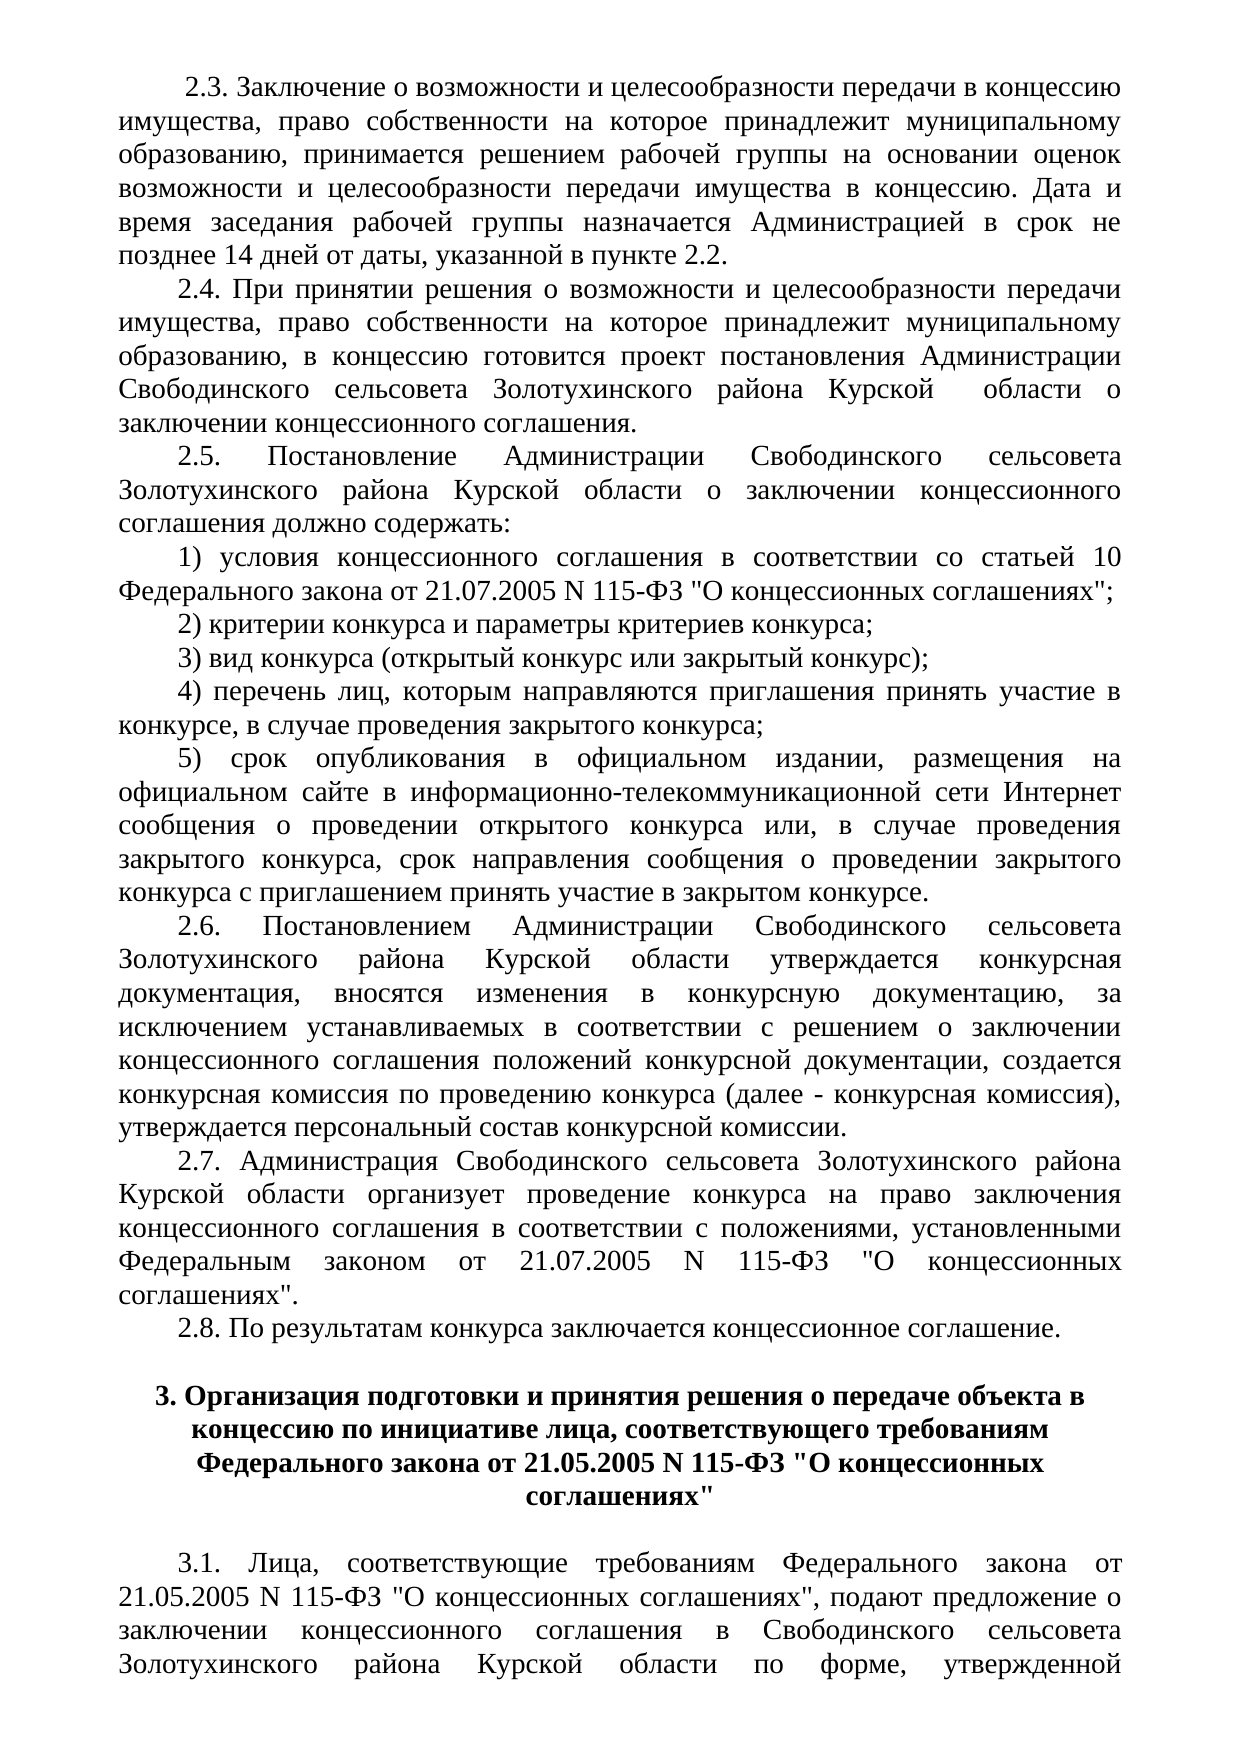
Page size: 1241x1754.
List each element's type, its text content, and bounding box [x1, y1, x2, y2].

text 2.6. Постановлением Администрации Свободинского сельсовета Золотухинского района Курской области утверждается конкурсная документация, вносятся изменения в конкурсную документацию, за исключением устанавливаемых в соответствии с решением о заключении концессионного соглашения положений конкурсной документации, создается конкурсная комиссия по проведению конкурса (далее - конкурсная комиссия), утверждается персональный состав конкурсной комиссии. [118, 908, 1122, 1143]
text 2.5. Постановление Администрации Свободинского сельсовета Золотухинского района Курской области о заключении концессионного соглашения должно содержать: [118, 438, 1122, 539]
text 3. Организация подготовки и принятия решения о передаче объекта в концессию по инициативе лица, соответствующего требованиям Федерального закона от 21.05.2005 N 115-ФЗ "О концессионных соглашениях" [118, 1378, 1122, 1512]
text 2.4. При принятии решения о возможности и целесообразности передачи имущества, право собственности на которое принадлежит муниципальному образованию, в концессию готовится проект постановления Администрации Свободинского сельсовета Золотухинского района Курской области о заключении концессионного соглашения. [118, 271, 1122, 438]
text 2.7. Администрация Свободинского сельсовета Золотухинского района Курской области организует проведение конкурса на право заключения концессионного соглашения в соответствии с положениями, установленными Федеральным законом от 21.07.2005 N 115-ФЗ "О концессионных соглашениях". [118, 1143, 1122, 1311]
text 3) вид конкурса (открытый конкурс или закрытый конкурс); [118, 640, 1122, 673]
text 2.3. Заключение о возможности и целесообразности передачи в концессию имущества, право собственности на которое принадлежит муниципальному образованию, принимается решением рабочей группы на основании оценок возможности и целесообразности передачи имущества в концессию. Дата и время заседания рабочей группы назначается Администрацией в срок не позднее 14 дней от даты, указанной в пункте 2.2. [118, 69, 1122, 271]
text 4) перечень лиц, которым направляются приглашения принять участие в конкурсе, в случае проведения закрытого конкурса; [118, 673, 1122, 740]
text 1) условия концессионного соглашения в соответствии со статьей 10 Федерального закона от 21.07.2005 N 115-ФЗ "О концессионных соглашениях"; [118, 539, 1122, 606]
text 2) критерии конкурса и параметры критериев конкурса; [118, 606, 1122, 640]
text 2.8. По результатам конкурса заключается концессионное соглашение. [118, 1311, 1122, 1344]
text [118, 1545, 1122, 1679]
text 5) срок опубликования в официальном издании, размещения на официальном сайте в информационно-телекоммуникационной сети Интернет сообщения о проведении открытого конкурса или, в случае проведения закрытого конкурса, срок направления сообщения о проведении закрытого конкурса с приглашением принять участие в закрытом конкурсе. [118, 740, 1122, 908]
